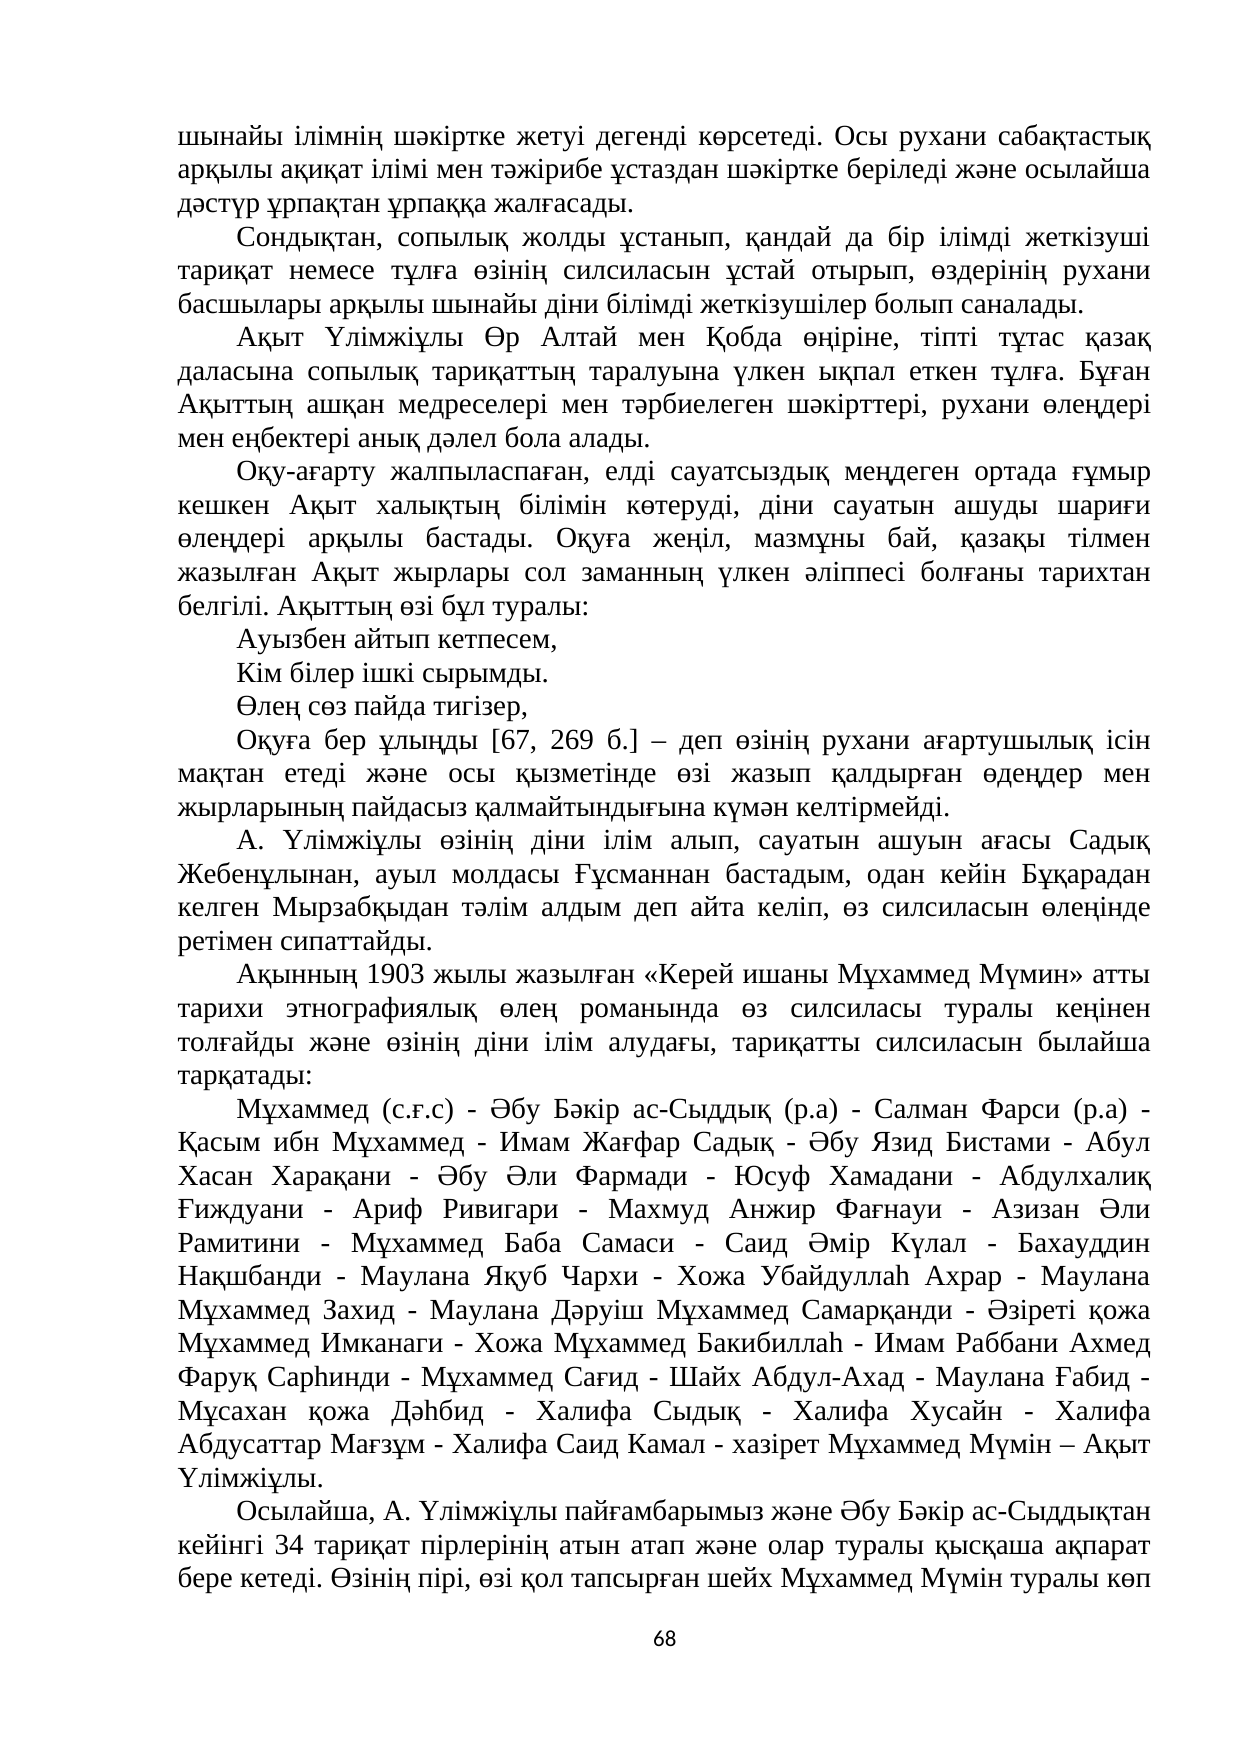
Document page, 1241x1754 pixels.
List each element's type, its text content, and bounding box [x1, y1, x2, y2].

text Өлең сөз пайда тигізер, [177, 688, 1152, 722]
text Мұхаммед (с.ғ.с) - Әбу Бәкір ас-Сыддық (р.а) - Салман Фарси (р.а) - Қасым ибн Мұхаммед - Имам Жағфар Садық - Әбу Язид Бистами - Абул Хасан Харақани - Әбу Әли Фармади - Юсуф Хамадани - Абдулхалиқ Ғиждуани - Ариф Ривигари - Махмуд Анжир Фағнауи - Азизан Әли Рамитини - Мұхаммед Баба Самаси - Саид Әмір Күлал - Бахауддин Нақшбанди - Маулана Яқуб Чархи - Хожа Убайдуллаһ Ахрар - Маулана Мұхаммед Захид - Маулана Дәруіш Мұхаммед Самарқанди - Әзіреті қожа Мұхаммед Имканаги - Хожа Мұхаммед Бакибиллаһ - Имам Раббани Ахмед Фаруқ Сарһинди - Мұхаммед Сағид - Шайх Абдул-Ахад - Маулана Ғабид - Мұсахан қожа Дәһбид - Халифа Сыдық - Халифа Хусайн - Халифа Абдусаттар Мағзұм - Халифа Саид Камал - хазірет Мұхаммед Мүмін – Ақыт Үлімжіұлы. [177, 1091, 1152, 1493]
text Кім білер ішкі сырымды. [177, 655, 1152, 688]
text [177, 118, 1152, 219]
text Ақыт Үлімжіұлы Өр Алтай мен Қобда өңіріне, тіпті тұтас қазақ даласына сопылық тариқаттың таралуына үлкен ықпал еткен тұлға. Бұған Ақыттың ашқан медреселері мен тәрбиелеген шәкірттері, рухани өлеңдері мен еңбектері анық дәлел бола алады. [177, 319, 1152, 453]
text Оқуға бер ұлыңды [67, 269 б.] – деп өзінің рухани ағартушылық ісін мақтан етеді және осы қызметінде өзі жазып қалдырған өдеңдер мен жырларының пайдасыз қалмайтындығына күмән келтірмейді. [177, 722, 1152, 822]
text А. Үлімжіұлы өзінің діни ілім алып, сауатын ашуын ағасы Садық Жебенұлынан, ауыл молдасы Ғұсманнан бастадым, одан кейін Бұқарадан келген Мырзабқыдан тәлім алдым деп айта келіп, өз силсиласын өлеңінде ретімен сипаттайды. [177, 822, 1152, 957]
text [177, 1493, 1152, 1594]
text Ақынның 1903 жылы жазылған «Керей ишаны Мұхаммед Мүмин» атты тарихи этнографиялық өлең романында өз силсиласы туралы кеңінен толғайды және өзінің діни ілім алудағы, тариқатты силсиласын былайша тарқатады: [177, 957, 1152, 1091]
text Ауызбен айтып кетпесем, [177, 621, 1152, 655]
text Сондықтан, сопылық жолды ұстанып, қандай да бір ілімді жеткізуші тариқат немесе тұлға өзінің силсиласын ұстай отырып, өздерінің рухани басшылары арқылы шынайы діни білімді жеткізушілер болып саналады. [177, 219, 1152, 319]
text Оқу-ағарту жалпыласпаған, елді сауатсыздық меңдеген ортада ғұмыр кешкен Ақыт халықтың білімін көтеруді, діни сауатын ашуды шариғи өлеңдері арқылы бастады. Оқуға жеңіл, мазмұны бай, қазақы тілмен жазылған Ақыт жырлары сол заманның үлкен әліппесі болғаны тарихтан белгілі. Ақыттың өзі бұл туралы: [177, 453, 1152, 621]
